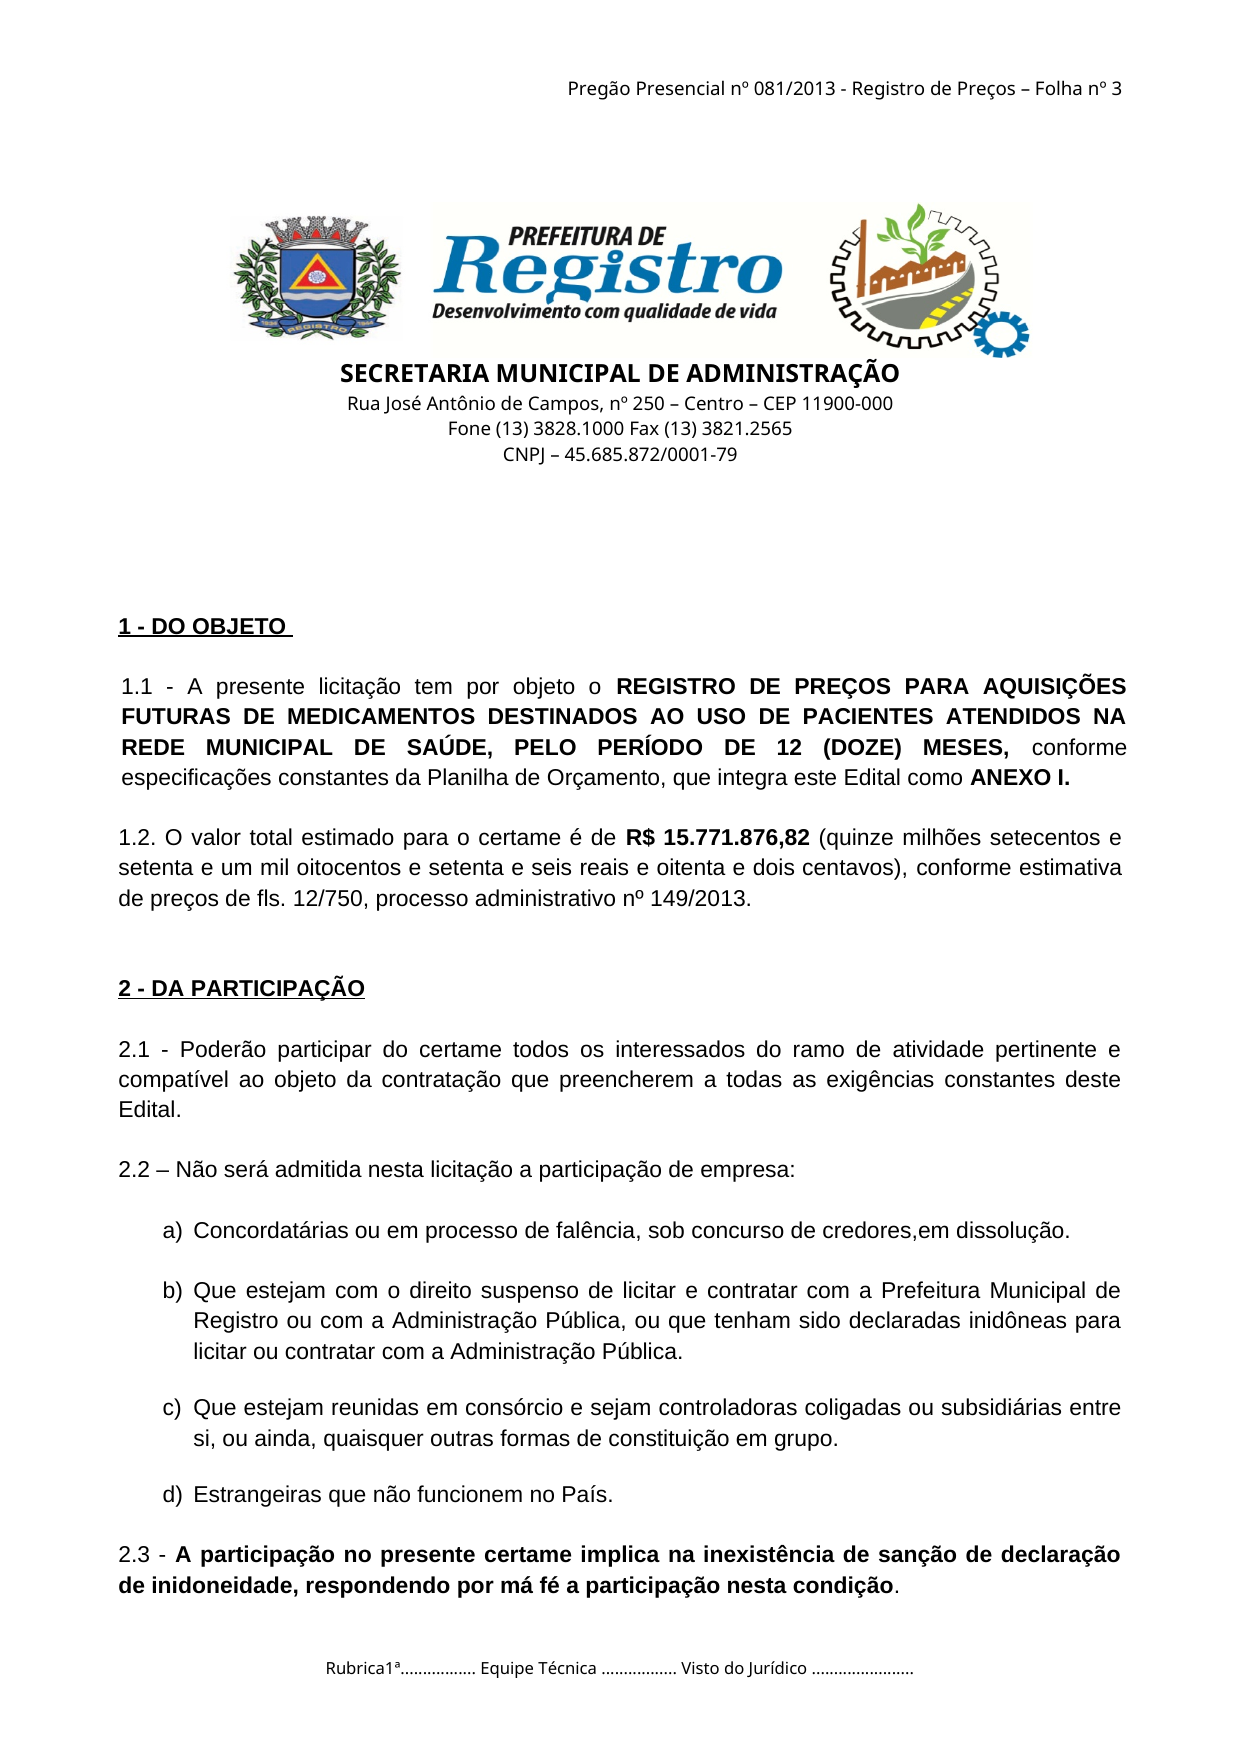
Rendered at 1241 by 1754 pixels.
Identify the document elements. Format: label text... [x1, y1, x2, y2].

text 1.1 - A presente licitação tem por objeto o REGISTRO DE PREÇOS PARA AQUISIÇÕES FUTURAS DE MEDICAMENTOS DESTINADOS AO USO DE PACIENTES ATENDIDOS NA REDE MUNICIPAL DE SAÚDE, PELO PERÍODO DE 12 (DOZE) MESES, conforme especificações constantes da Planilha de Orçamento, que integra este Edital como ANEXO I. [121, 673, 1127, 790]
picture [193, 202, 1047, 358]
text 2.3 - A participação no presente certame implica na inexistência de sanção de declaração de inidoneidade, respondendo por má fé a participação nesta condição. [118, 1541, 1122, 1598]
text 2 - DA PARTICIPAÇÃO [118, 975, 1122, 1002]
list Estrangeiras que não funcionem no País. [162, 1481, 1122, 1507]
list Concordatárias ou em processo de falência, sob concurso de credores,em dissolução. [162, 1217, 1122, 1243]
list Que estejam reunidas em consórcio e sejam controladoras coligadas ou subsidiárias entre si, ou ainda, quaisquer outras formas de constituição em grupo. [162, 1394, 1122, 1451]
list Que estejam com o direito suspenso de licitar e contratar com a Prefeitura Municipal de Registro ou com a Administração Pública, ou que tenham sido declaradas inidôneas para licitar ou contratar com a Administração Pública. [162, 1277, 1122, 1364]
text 2.1 - Poderão participar do certame todos os interessados do ramo de atividade pertinente e compatível ao objeto da contratação que preencherem a todas as exigências constantes deste Edital. [118, 1036, 1122, 1122]
text 1.2. O valor total estimado para o certame é de R$ 15.771.876,82 (quinze milhões setecentos e setenta e um mil oitocentos e setenta e seis reais e oitenta e dois centavos), conforme estimativa de preços de fls. 12/750, processo administrativo nº 149/2013. [118, 824, 1122, 911]
text 2.2 – Não será admitida nesta licitação a participação de empresa: [118, 1156, 1122, 1183]
subtitle 1 - DO OBJETO [118, 613, 1122, 639]
